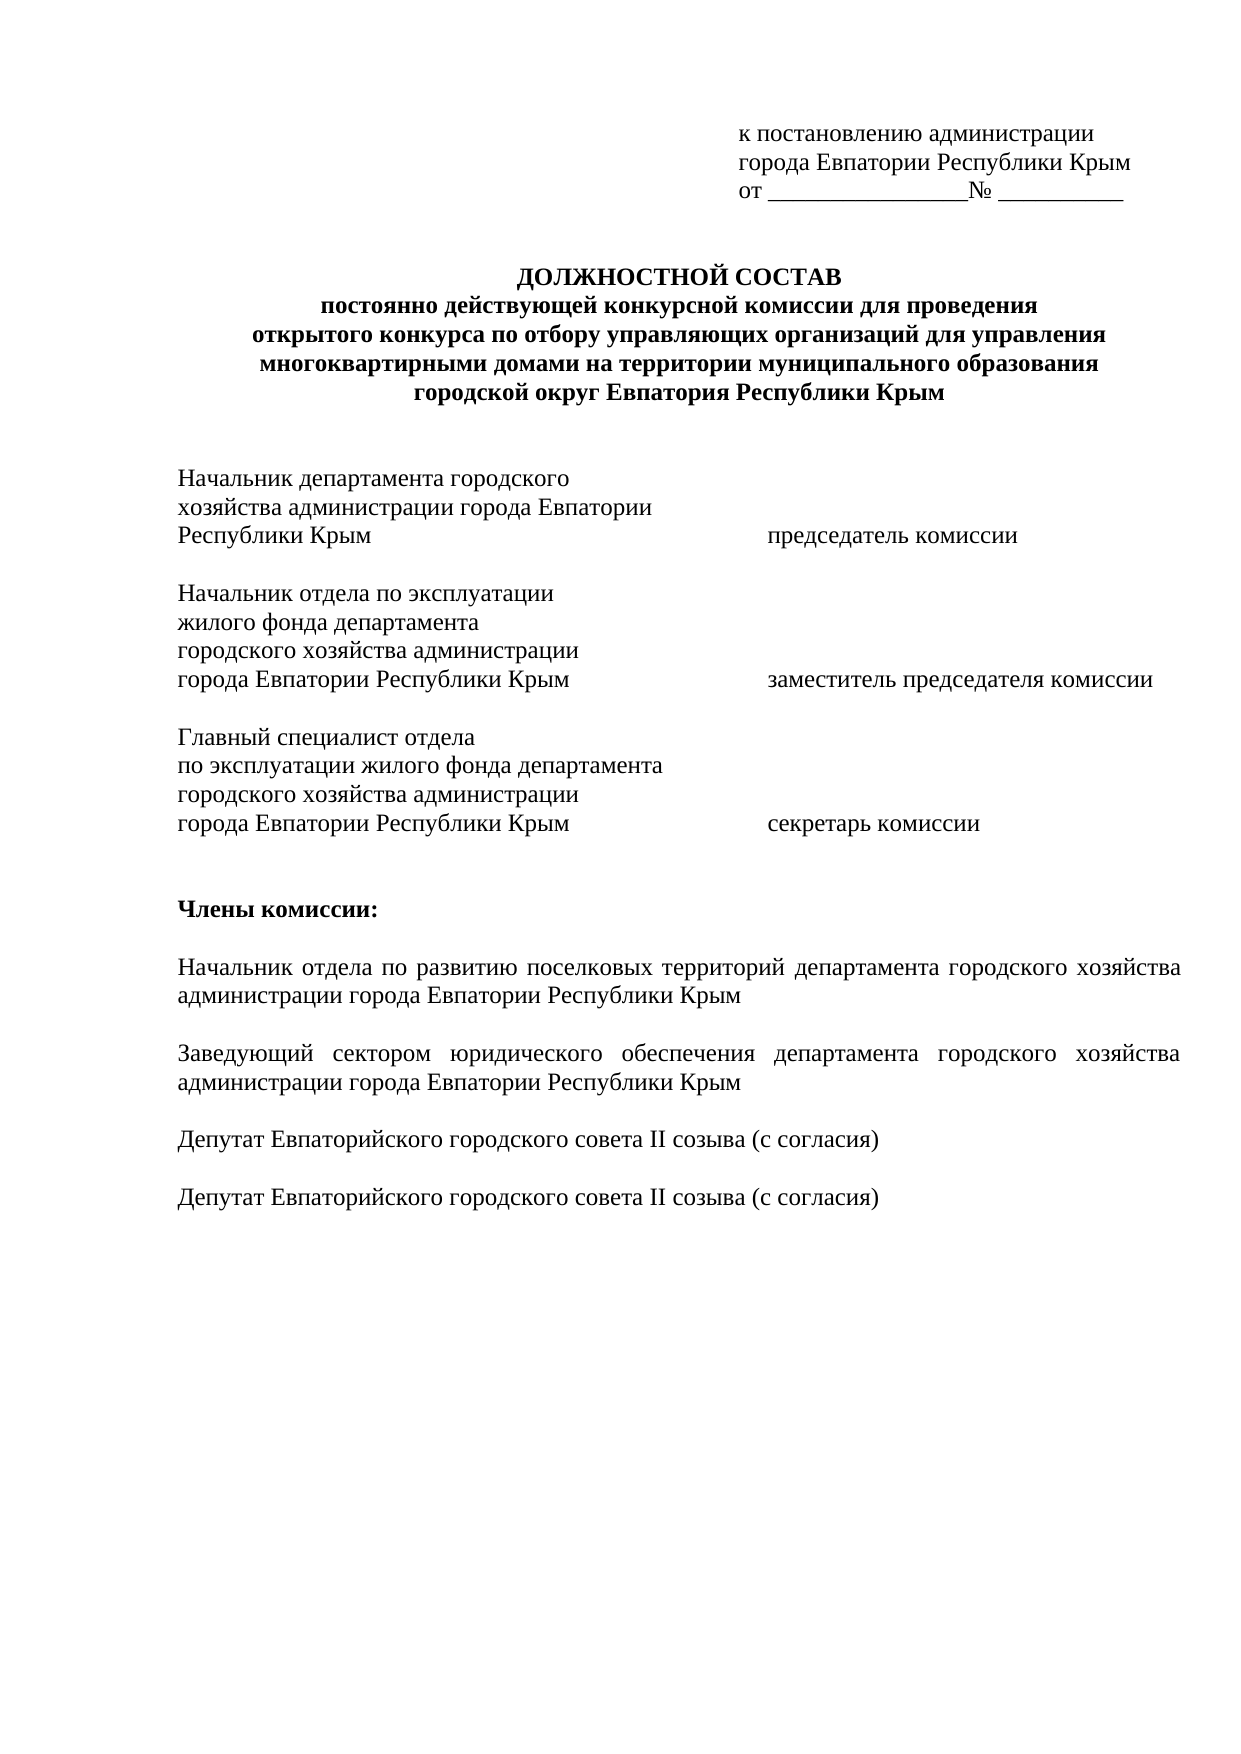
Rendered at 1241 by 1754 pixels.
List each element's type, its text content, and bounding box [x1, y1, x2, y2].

text хозяйства администрации города Евпатории [177, 492, 1181, 521]
text Члены комиссии: [177, 894, 1181, 923]
text Начальник департамента городского [177, 463, 1181, 492]
text Начальник отдела по эксплуатации [177, 578, 1181, 607]
text Заведующий сектором юридического обеспечения департамента городского хозяйства администрации города Евпатории Республики Крым [177, 1038, 1181, 1096]
text ДОЛЖНОСТНОЙ СОСТАВ [177, 262, 1181, 291]
text городского хозяйства администрации [177, 636, 1181, 664]
text города Евпатории Республики Крым [177, 147, 1181, 176]
text городской округ Евпатория Республики Крым [177, 377, 1181, 406]
text по эксплуатации жилого фонда департамента [177, 751, 1181, 779]
text открытого конкурса по отбору управляющих организаций для управления [177, 319, 1181, 348]
text города Евпатории Республики Крым заместитель председателя комиссии [177, 664, 1181, 693]
text жилого фонда департамента [177, 607, 1181, 636]
text Депутат Евпаторийского городского совета II созыва (с согласия) [177, 1124, 1181, 1153]
text Начальник отдела по развитию поселковых территорий департамента городского хозяйства администрации города Евпатории Республики Крым [177, 952, 1181, 1009]
text Депутат Евпаторийского городского совета II созыва (с согласия) [177, 1182, 1181, 1211]
text от ________________№ __________ [177, 176, 1181, 204]
text Главный специалист отдела [177, 722, 1181, 751]
text Республики Крым председатель комиссии [177, 521, 1181, 549]
text города Евпатории Республики Крым секретарь комиссии [177, 808, 1181, 837]
text многоквартирными домами на территории муниципального образования [177, 348, 1181, 377]
text к постановлению администрации [177, 118, 1181, 147]
text городского хозяйства администрации [177, 779, 1181, 808]
text постоянно действующей конкурсной комиссии для проведения [177, 291, 1181, 319]
